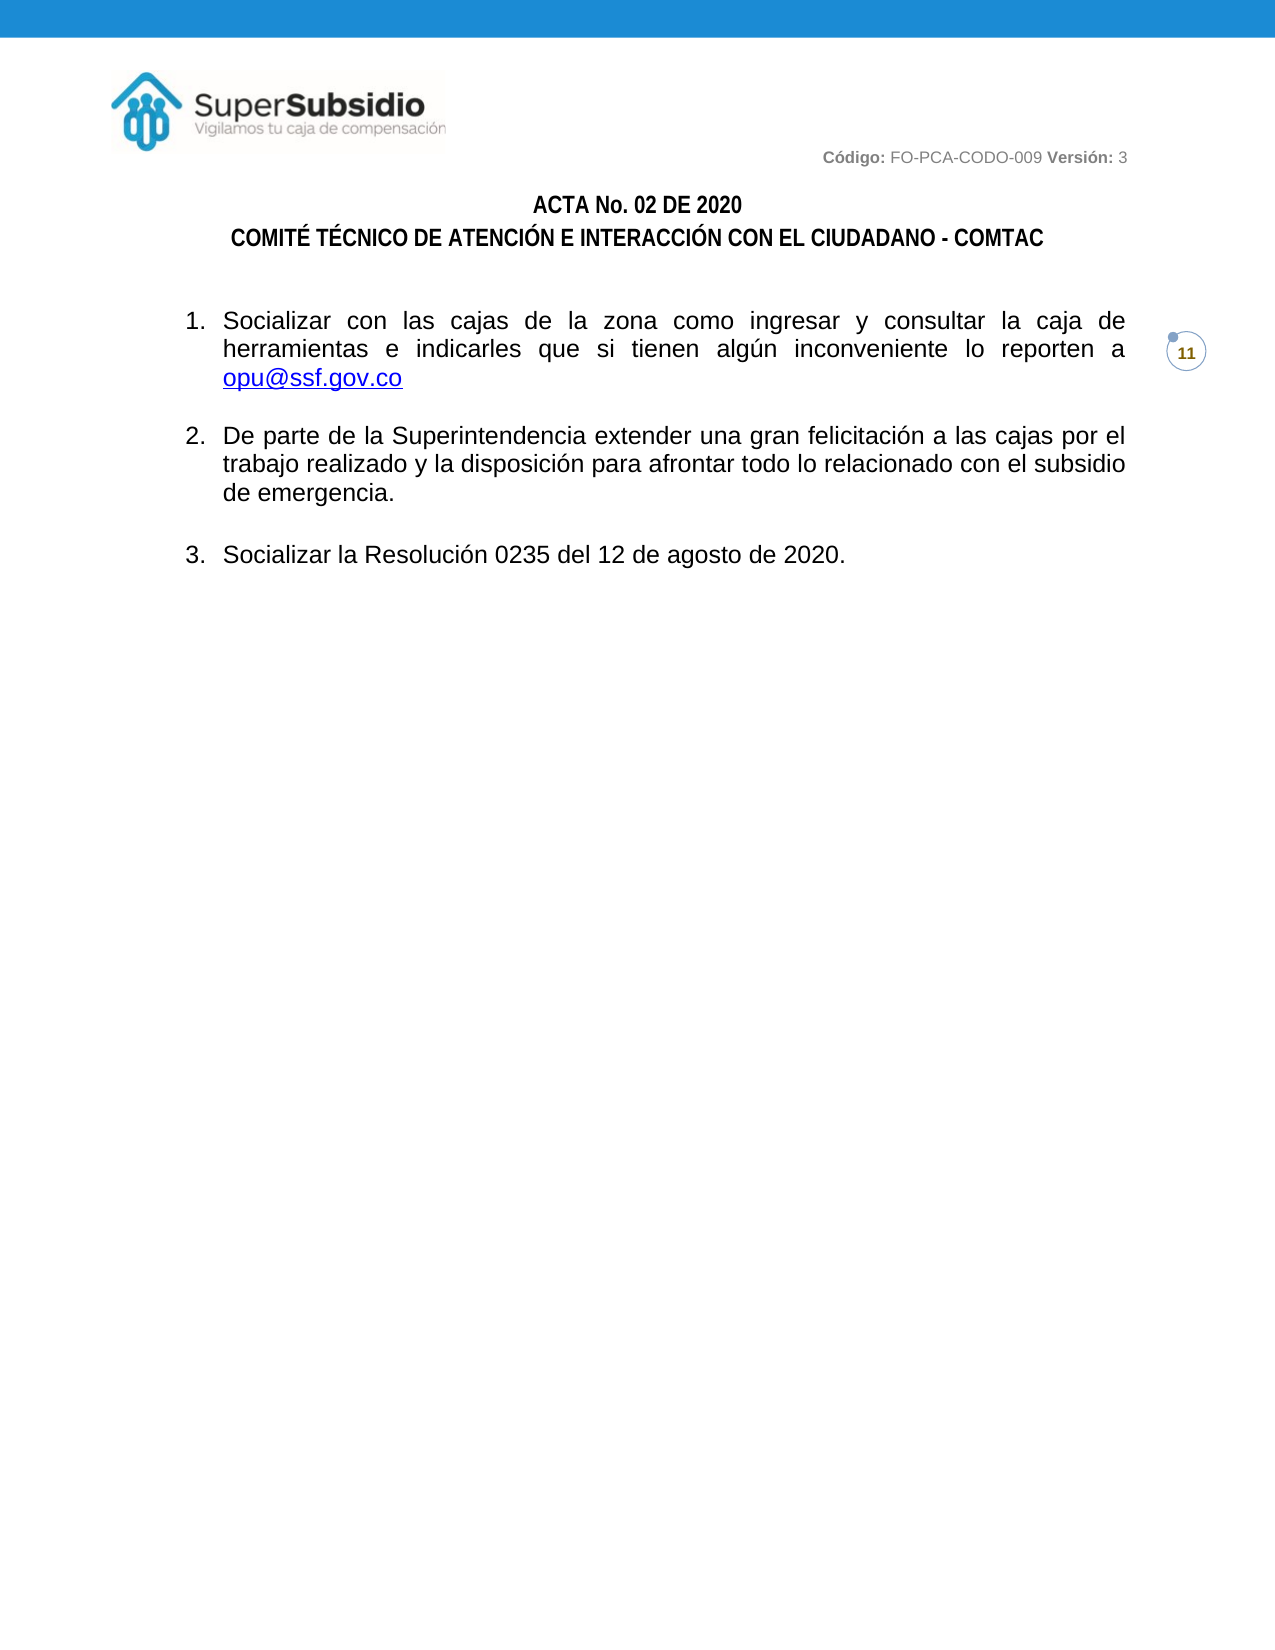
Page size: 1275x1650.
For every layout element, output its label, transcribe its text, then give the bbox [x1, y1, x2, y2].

picture [111, 70, 446, 154]
list Socializar la Resolución 0235 del 12 de agosto de 2020. [185, 540, 1127, 569]
list Socializar con las cajas de la zona como ingresar y consultar la caja de herramientas e indicarles que si tienen algún inconveniente lo reporten a opu@ssf.gov.co [185, 306, 1127, 392]
list De parte de la Superintendencia extender una gran felicitación a las cajas por el trabajo realizado y la disposición para afrontar todo lo relacionado con el subsidio de emergencia. [185, 421, 1127, 507]
